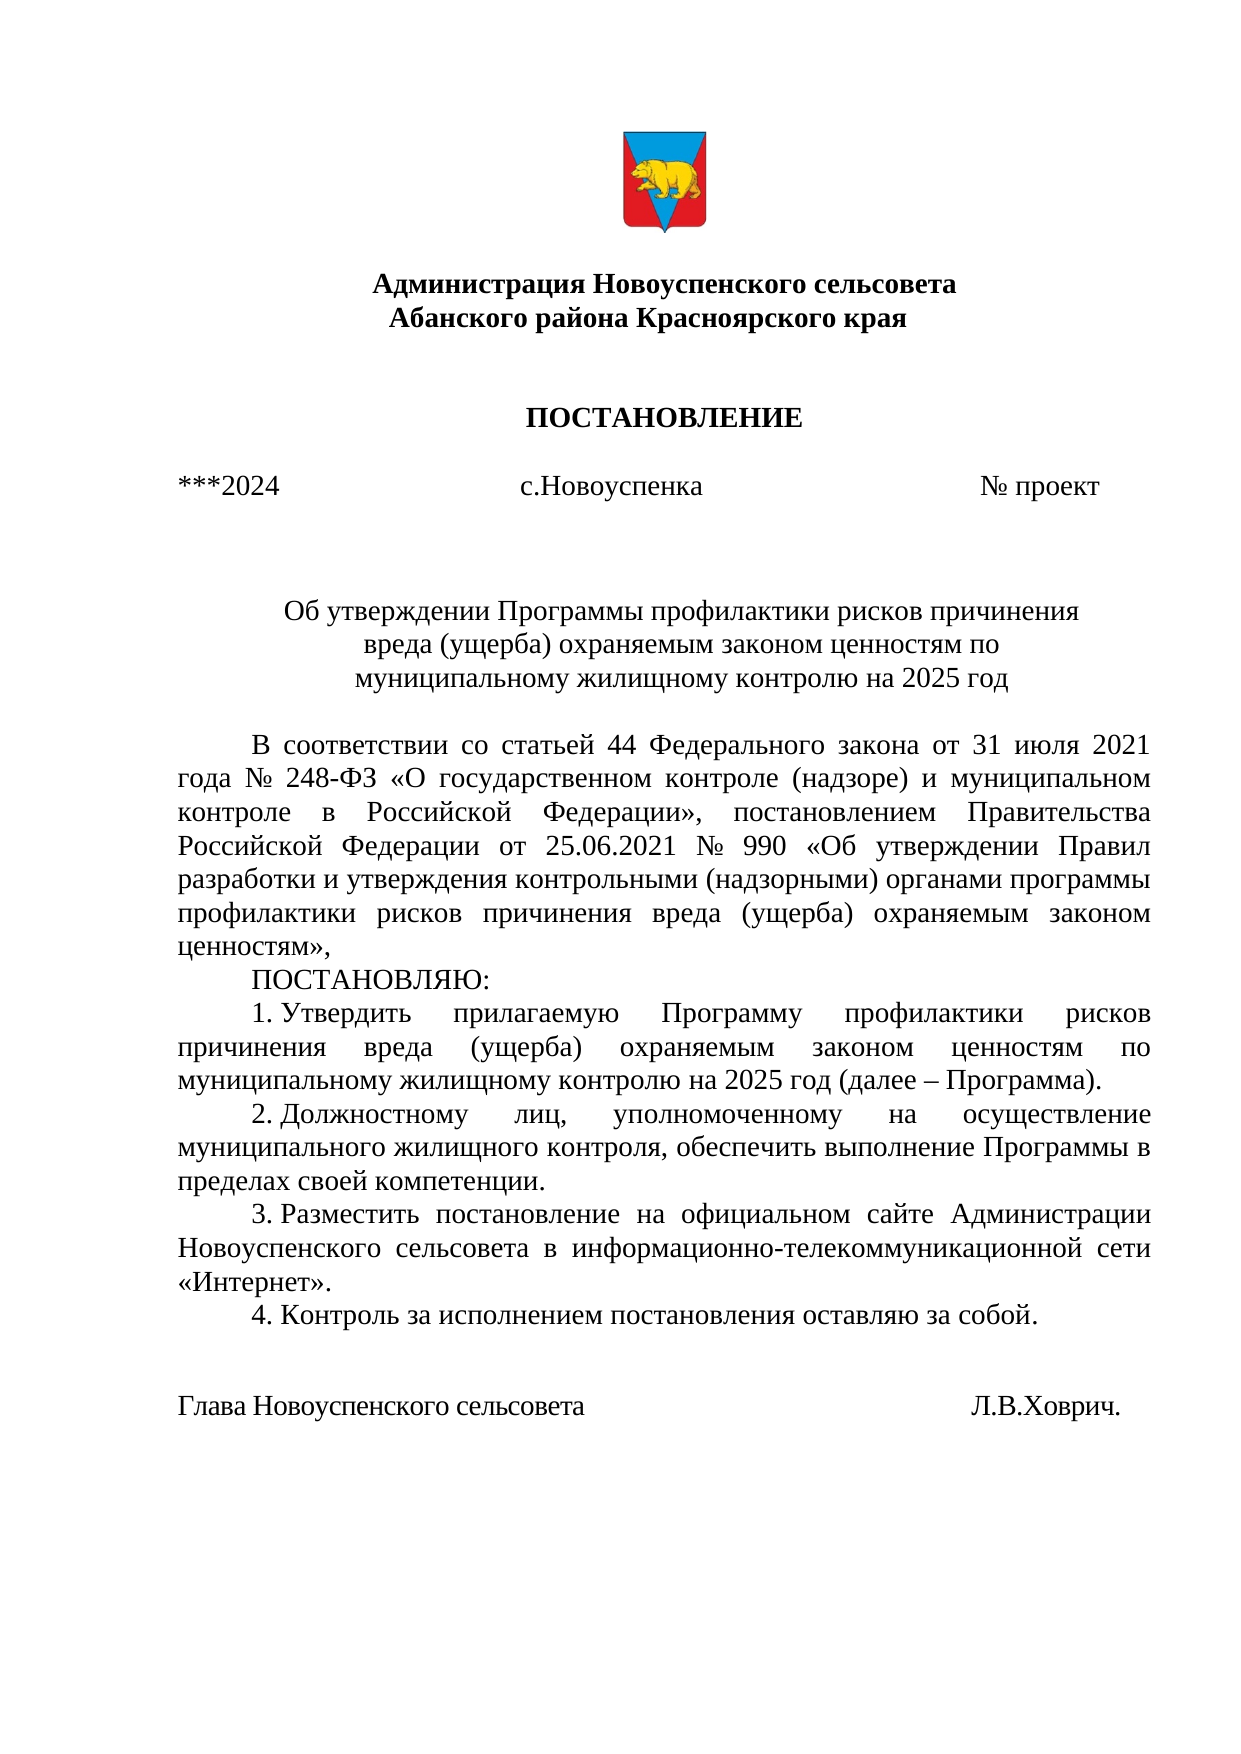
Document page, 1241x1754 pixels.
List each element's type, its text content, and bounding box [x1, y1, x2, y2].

text 4. Контроль за исполнением постановления оставляю за собой. [177, 1297, 1152, 1331]
text Администрация Новоуспенского сельсовета [177, 266, 1152, 300]
text ***2024 с.Новоуспенка № проект [177, 468, 1152, 501]
text ПОСТАНОВЛЕНИЕ [177, 401, 1152, 434]
picture [622, 131, 707, 233]
text ПОСТАНОВЛЯЮ: [177, 962, 1152, 995]
text Абанского района Красноярского края [177, 300, 1152, 333]
table_header Об утверждении Программы профилактики рисков причинения вреда (ущерба) охраняемым законом ценностям по муниципальному жилищному контролю на 2025 год [264, 559, 1100, 693]
text 2. Должностному лиц, уполномоченному на осуществление муниципального жилищного контроля, обеспечить выполнение Программы в пределах своей компетенции. [177, 1096, 1152, 1197]
text В соответствии со статьей 44 Федерального закона от 31 июля 2021 года № 248-ФЗ «О государственном контроле (надзоре) и муниципальном контроле в Российской Федерации», постановлением Правительства Российской Федерации от 25.06.2021 № 990 «Об утверждении Правил разработки и утверждения контрольными (надзорными) органами программы профилактики рисков причинения вреда (ущерба) охраняемым законом ценностям», [177, 727, 1152, 962]
text Глава Новоуспенского сельсовета Л.В.Ховрич. [177, 1388, 1152, 1422]
text 1. Утвердить прилагаемую Программу профилактики рисков причинения вреда (ущерба) охраняемым законом ценностям по муниципальному жилищному контролю на 2025 год (далее – Программа). [177, 995, 1152, 1096]
text 3. Разместить постановление на официальном сайте Администрации Новоуспенского сельсовета в информационно-телекоммуникационной сети «Интернет». [177, 1197, 1152, 1297]
